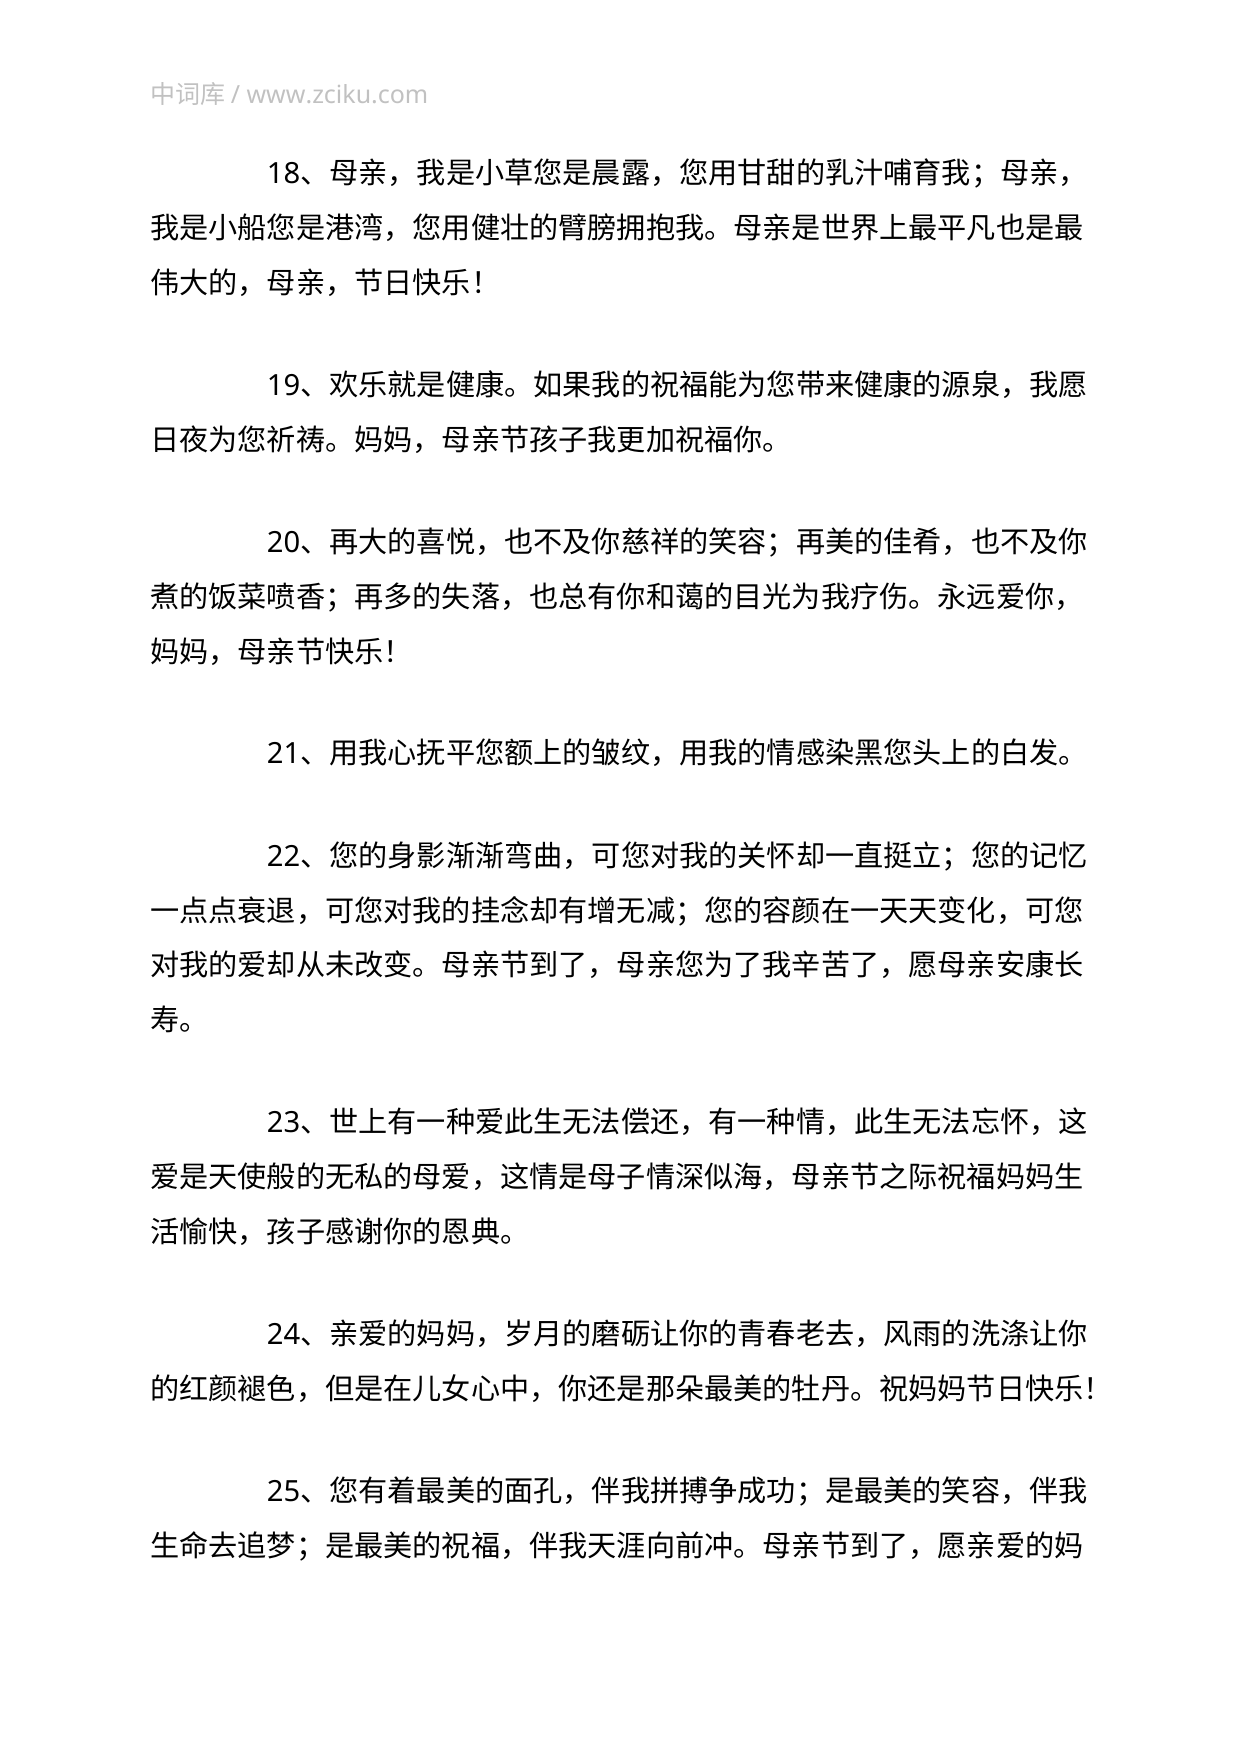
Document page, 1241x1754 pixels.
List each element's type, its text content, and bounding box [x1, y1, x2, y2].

text 20、再大的喜悦，也不及你慈祥的笑容；再美的佳肴，也不及你煮的饭菜喷香；再多的失落，也总有你和蔼的目光为我疗伤。永远爱你，妈妈，母亲节快乐！ [150, 518, 1090, 671]
text 21、用我心抚平您额上的皱纹，用我的情感染黑您头上的白发。 [150, 730, 1090, 772]
text 22、您的身影渐渐弯曲，可您对我的关怀却一直挺立；您的记忆一点点衰退，可您对我的挂念却有增无减；您的容颜在一天天变化，可您对我的爱却从未改变。母亲节到了，母亲您为了我辛苦了，愿母亲安康长寿。 [150, 832, 1090, 1039]
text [150, 1467, 1090, 1564]
text 24、亲爱的妈妈，岁月的磨砺让你的青春老去，风雨的洗涤让你的红颜褪色，但是在儿女心中，你还是那朵最美的牡丹。祝妈妈节日快乐！ [150, 1310, 1090, 1408]
text 19、欢乐就是健康。如果我的祝福能为您带来健康的源泉，我愿日夜为您祈祷。妈妈，母亲节孩子我更加祝福你。 [150, 362, 1090, 459]
text 18、母亲，我是小草您是晨露，您用甘甜的乳汁哺育我；母亲，我是小船您是港湾，您用健壮的臂膀拥抱我。母亲是世界上最平凡也是最伟大的，母亲，节日快乐！ [150, 150, 1090, 302]
text 23、世上有一种爱此生无法偿还，有一种情，此生无法忘怀，这爱是天使般的无私的母爱，这情是母子情深似海，母亲节之际祝福妈妈生活愉快，孩子感谢你的恩典。 [150, 1099, 1090, 1251]
